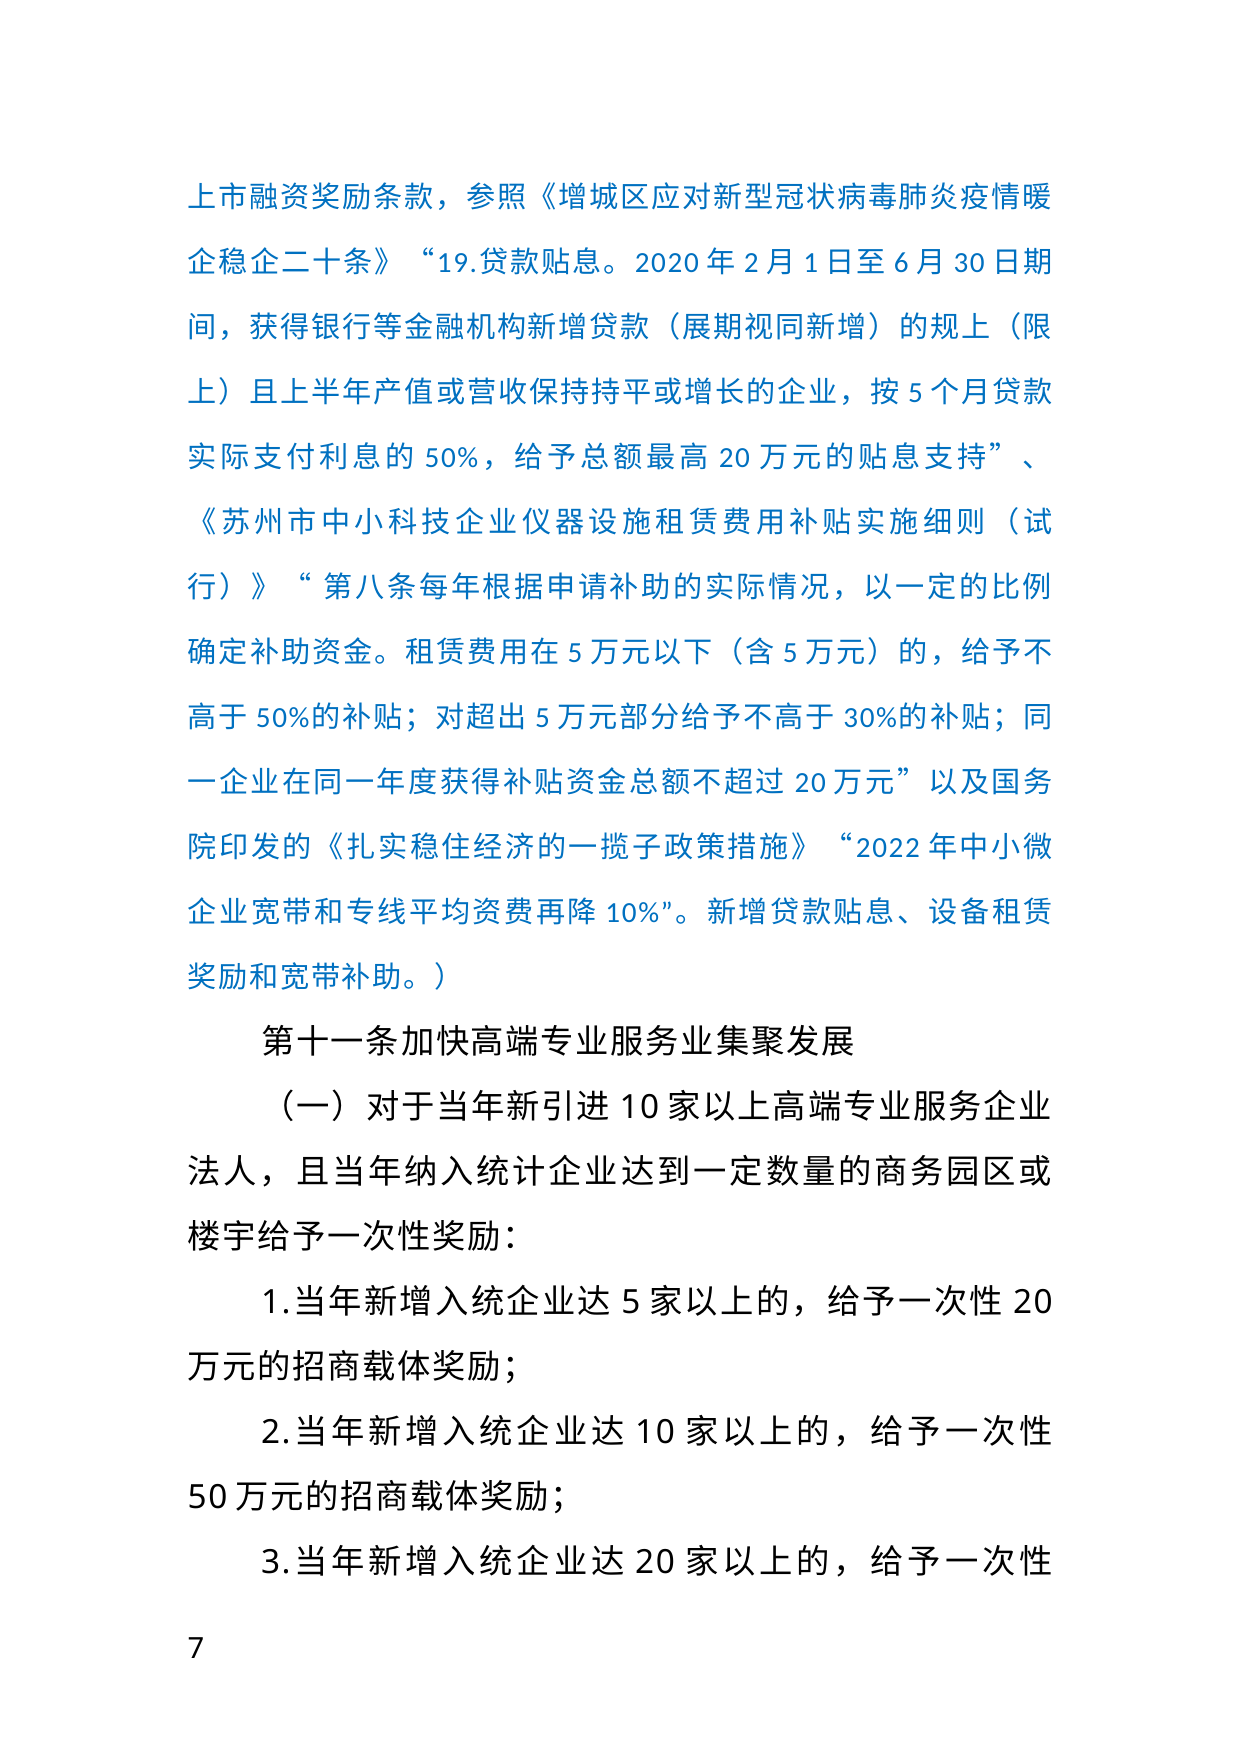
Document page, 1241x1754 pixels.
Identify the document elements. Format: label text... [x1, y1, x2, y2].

text 1.当年新增入统企业达5家以上的，给予一次性20万元的招商载体奖励； [187, 1267, 1053, 1397]
text 2.当年新增入统企业达10家以上的，给予一次性50万元的招商载体奖励； [187, 1397, 1053, 1527]
text （一）对于当年新引进10家以上高端专业服务企业法人，且当年纳入统计企业达到一定数量的商务园区或楼宇给予一次性奖励： [187, 1072, 1053, 1267]
list 第十一条加快高端专业服务业集聚发展 [187, 1007, 1053, 1072]
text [187, 162, 1053, 1007]
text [187, 1527, 1053, 1592]
